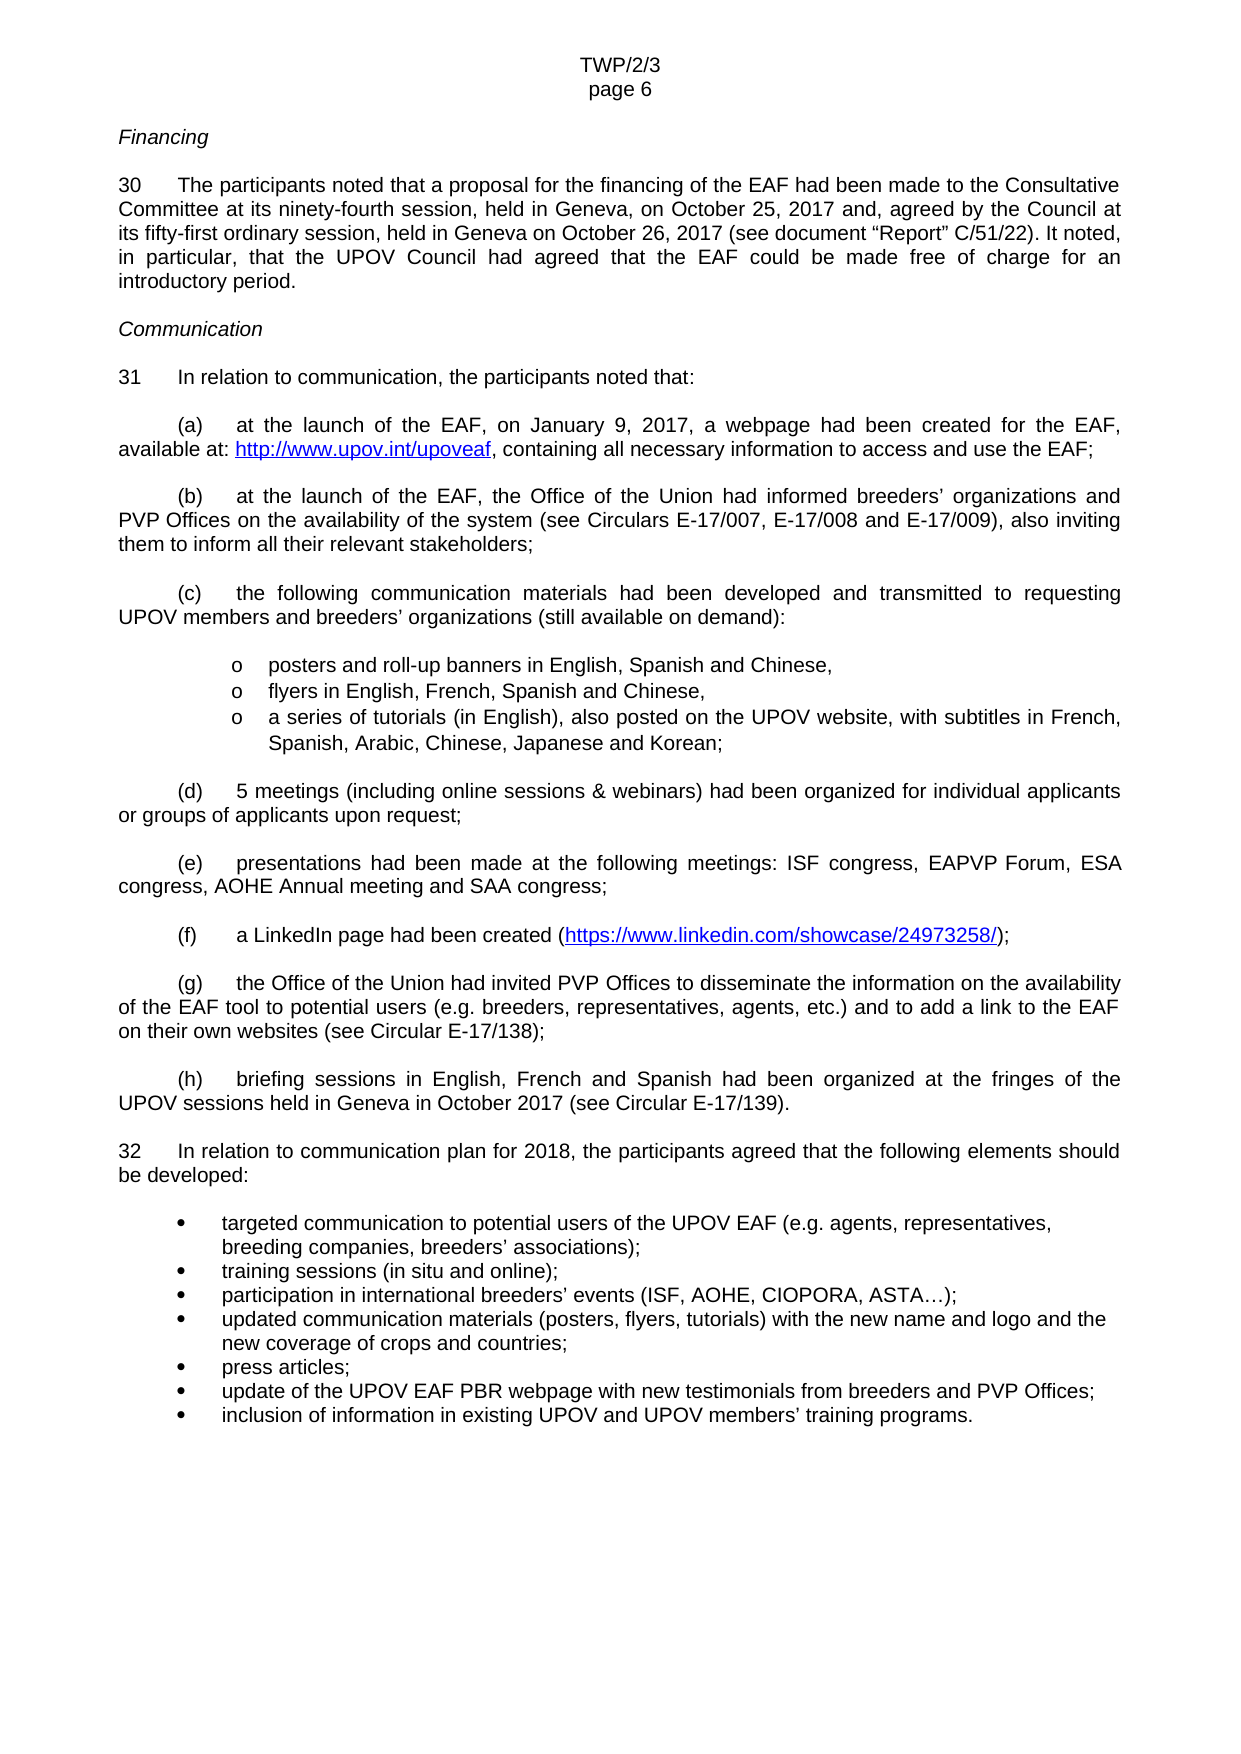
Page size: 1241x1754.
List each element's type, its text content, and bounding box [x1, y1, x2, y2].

list inclusion of information in existing UPOV and UPOV members’ training programs. [177, 1403, 1122, 1427]
list at the launch of the EAF, on January 9, 2017, a webpage had been created for the EAF, available at: http://www.upov.int/upoveaf, containing all necessary information to access and use the EAF; [118, 412, 1122, 460]
subtitle Financing [118, 125, 1122, 149]
list update of the UPOV EAF PBR webpage with new testimonials from breeders and PVP Offices; [177, 1379, 1122, 1403]
list the following communication materials had been developed and transmitted to requesting UPOV members and breeders’ organizations (still available on demand): [118, 581, 1122, 629]
list posters and roll-up banners in English, Spanish and Chinese, [231, 653, 1122, 679]
list targeted communication to potential users of the UPOV EAF (e.g. agents, representatives, breeding companies, breeders’ associations); [177, 1211, 1122, 1259]
list briefing sessions in English, French and Spanish had been organized at the fringes of the UPOV sessions held in Geneva in October 2017 (see Circular E-17/139). [118, 1067, 1122, 1115]
subtitle Communication [118, 317, 1122, 341]
list press articles; [177, 1355, 1122, 1379]
list updated communication materials (posters, flyers, tutorials) with the new name and logo and the new coverage of crops and countries; [177, 1307, 1122, 1355]
text In relation to communication, the participants noted that: [118, 364, 1122, 388]
list a LinkedIn page had been created (https://www.linkedin.com/showcase/24973258/); [118, 923, 1122, 947]
list presentations had been made at the following meetings: ISF congress, EAPVP Forum, ESA congress, AOHE Annual meeting and SAA congress; [118, 850, 1122, 898]
list a series of tutorials (in English), also posted on the UPOV website, with subtitles in French, Spanish, Arabic, Chinese, Japanese and Korean; [231, 705, 1122, 754]
list participation in international breeders’ events (ISF, AOHE, CIOPORA, ASTA…); [177, 1283, 1122, 1307]
list training sessions (in situ and online); [177, 1259, 1122, 1283]
text In relation to communication plan for 2018, the participants agreed that the following elements should be developed: [118, 1139, 1122, 1187]
list the Office of the Union had invited PVP Offices to disseminate the information on the availability of the EAF tool to potential users (e.g. breeders, representatives, agents, etc.) and to add a link to the EAF on their own websites (see Circular E-17/138); [118, 971, 1122, 1043]
text The participants noted that a proposal for the financing of the EAF had been made to the Consultative Committee at its ninety-fourth session, held in Geneva, on October 25, 2017 and, agreed by the Council at its fifty-first ordinary session, held in Geneva on October 26, 2017 (see document “Report” C/51/22). It noted, in particular, that the UPOV Council had agreed that the EAF could be made free of charge for an introductory period. [118, 173, 1122, 293]
list at the launch of the EAF, the Office of the Union had informed breeders’ organizations and PVP Offices on the availability of the system (see Circulars E-17/007, E-17/008 and E-17/009), also inviting them to inform all their relevant stakeholders; [118, 484, 1122, 556]
list 5 meetings (including online sessions & webinars) had been organized for individual applicants or groups of applicants upon request; [118, 778, 1122, 826]
list flyers in English, French, Spanish and Chinese, [231, 679, 1122, 705]
